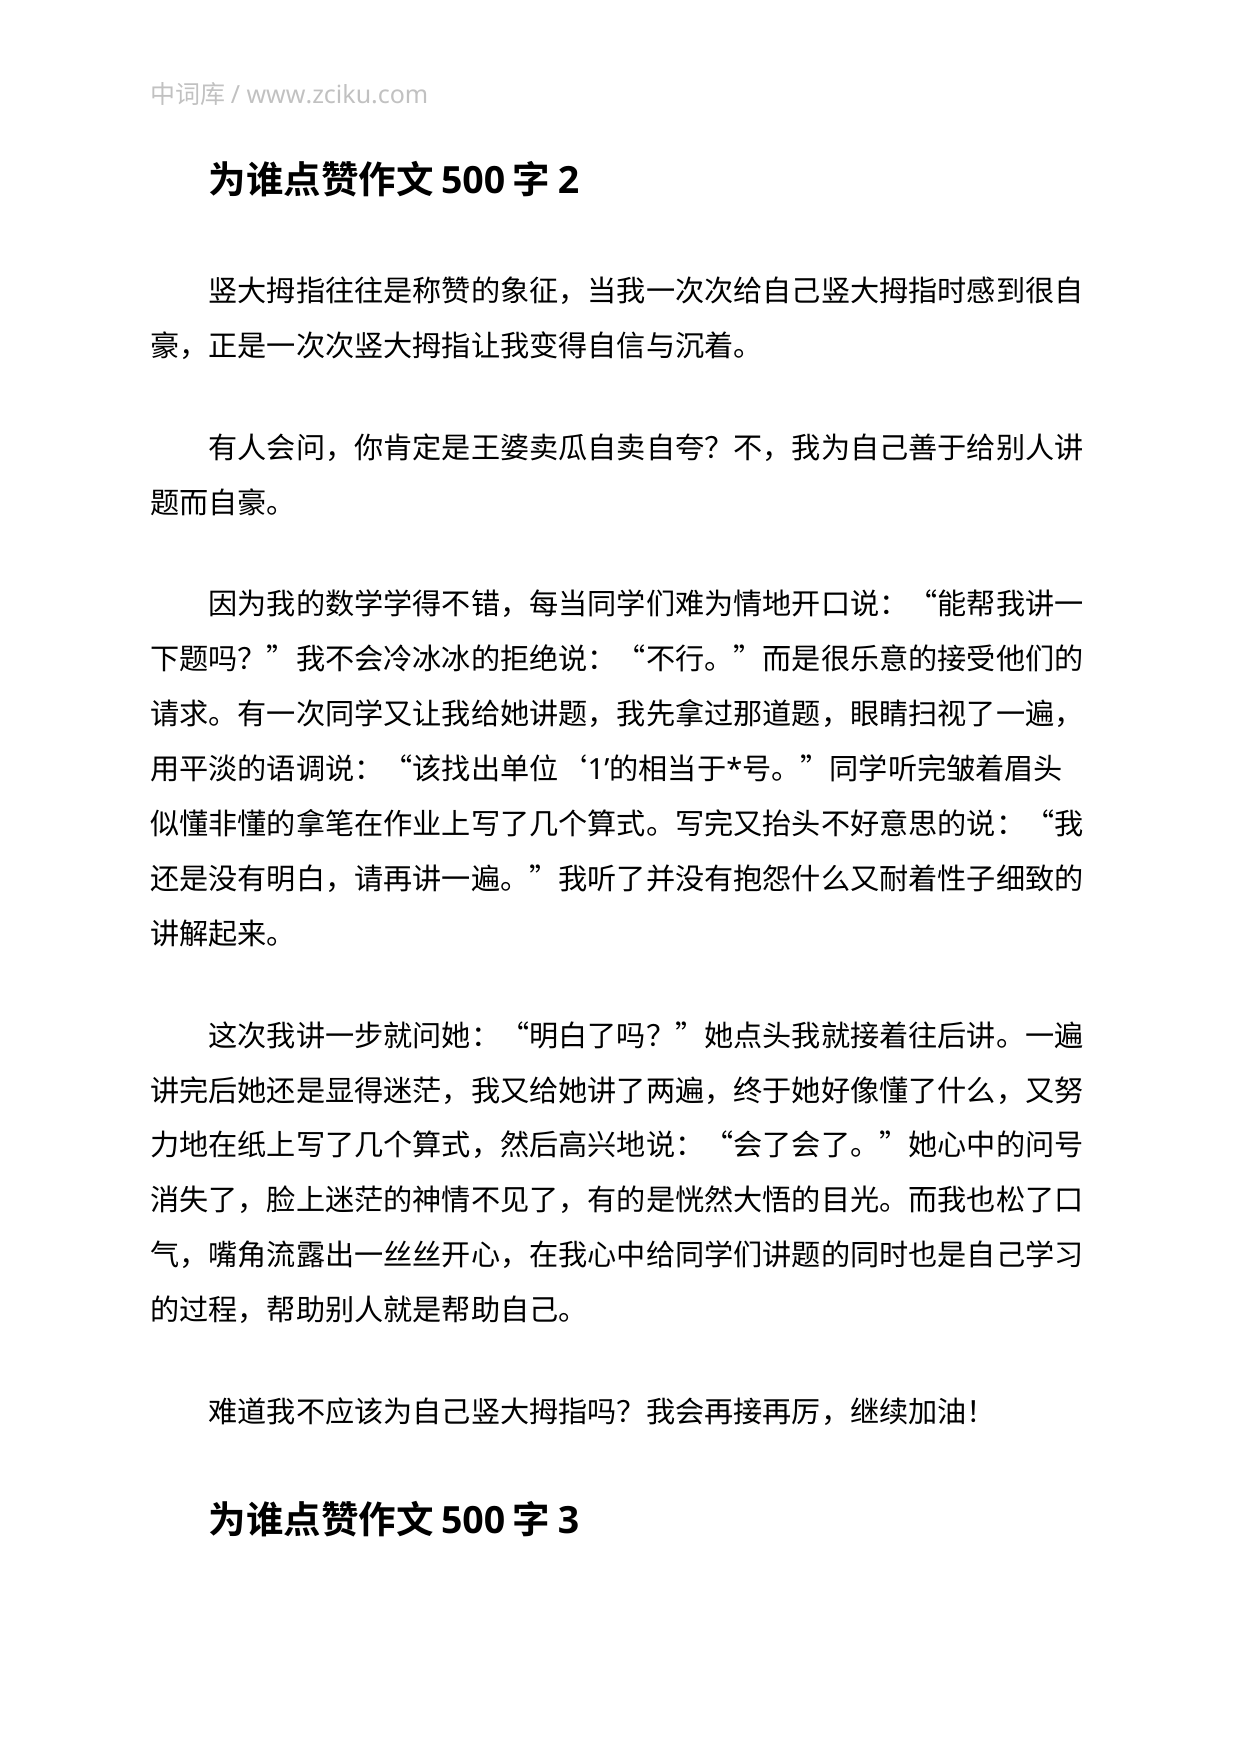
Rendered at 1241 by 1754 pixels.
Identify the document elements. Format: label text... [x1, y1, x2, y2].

text 竖大拇指往往是称赞的象征，当我一次次给自己竖大拇指时感到很自豪，正是一次次竖大拇指让我变得自信与沉着。 [150, 268, 1090, 365]
text 因为我的数学学得不错，每当同学们难为情地开口说：“能帮我讲一下题吗？”我不会冷冰冰的拒绝说：“不行。”而是很乐意的接受他们的请求。有一次同学又让我给她讲题，我先拿过那道题，眼睛扫视了一遍，用平淡的语调说：“该找出单位‘1’的相当于*号。”同学听完皱着眉头似懂非懂的拿笔在作业上写了几个算式。写完又抬头不好意思的说：“我还是没有明白，请再讲一遍。”我听了并没有抱怨什么又耐着性子细致的讲解起来。 [150, 581, 1090, 953]
text 难道我不应该为自己竖大拇指吗？我会再接再厉，继续加油！ [150, 1388, 1090, 1431]
text 为谁点赞作文500字3 [150, 1490, 1090, 1545]
text 这次我讲一步就问她：“明白了吗？”她点头我就接着往后讲。一遍讲完后她还是显得迷茫，我又给她讲了两遍，终于她好像懂了什么，又努力地在纸上写了几个算式，然后高兴地说：“会了会了。”她心中的问号消失了，脸上迷茫的神情不见了，有的是恍然大悟的目光。而我也松了口气，嘴角流露出一丝丝开心，在我心中给同学们讲题的同时也是自己学习的过程，帮助别人就是帮助自己。 [150, 1012, 1090, 1329]
text 为谁点赞作文500字2 [150, 150, 1090, 204]
text 有人会问，你肯定是王婆卖瓜自卖自夸？不，我为自己善于给别人讲题而自豪。 [150, 424, 1090, 521]
